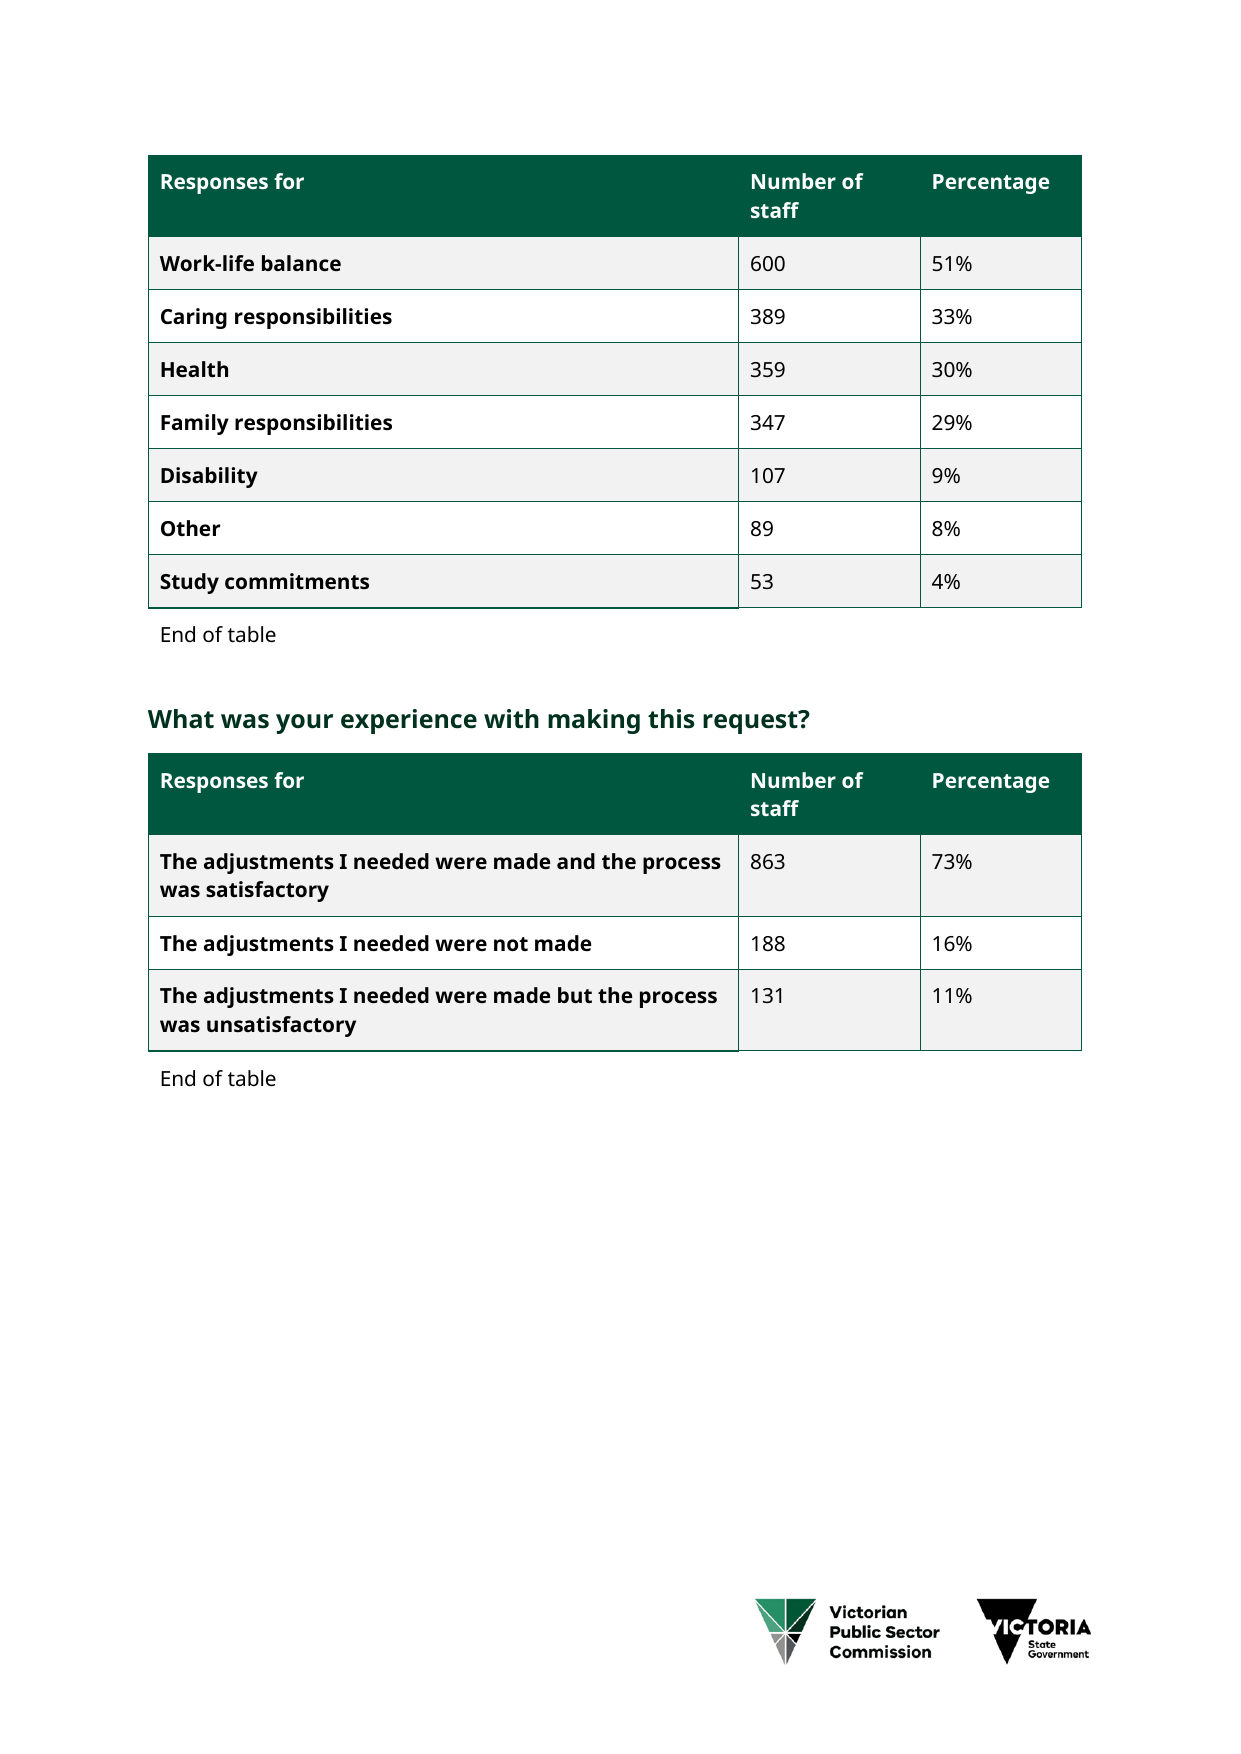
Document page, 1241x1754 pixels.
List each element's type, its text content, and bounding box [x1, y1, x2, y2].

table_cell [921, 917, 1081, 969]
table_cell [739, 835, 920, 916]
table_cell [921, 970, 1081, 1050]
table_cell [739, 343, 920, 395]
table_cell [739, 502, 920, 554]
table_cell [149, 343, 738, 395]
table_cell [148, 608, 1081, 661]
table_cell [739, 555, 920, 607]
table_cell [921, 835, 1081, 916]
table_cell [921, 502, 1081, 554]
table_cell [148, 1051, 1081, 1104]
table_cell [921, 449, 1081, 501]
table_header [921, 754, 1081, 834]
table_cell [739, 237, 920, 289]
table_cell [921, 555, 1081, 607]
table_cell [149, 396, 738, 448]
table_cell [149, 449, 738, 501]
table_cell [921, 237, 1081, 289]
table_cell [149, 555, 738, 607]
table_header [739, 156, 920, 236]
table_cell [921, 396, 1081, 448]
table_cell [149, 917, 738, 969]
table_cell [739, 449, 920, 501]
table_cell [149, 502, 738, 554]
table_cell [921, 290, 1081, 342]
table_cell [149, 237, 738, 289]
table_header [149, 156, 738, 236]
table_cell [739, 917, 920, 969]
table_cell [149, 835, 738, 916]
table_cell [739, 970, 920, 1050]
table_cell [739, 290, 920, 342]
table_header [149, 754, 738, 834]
subtitle What was your experience with making this request? [148, 701, 1092, 735]
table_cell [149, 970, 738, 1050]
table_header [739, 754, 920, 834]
picture [754, 1598, 1093, 1666]
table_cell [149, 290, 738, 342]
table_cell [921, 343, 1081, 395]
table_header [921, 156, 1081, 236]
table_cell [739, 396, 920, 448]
